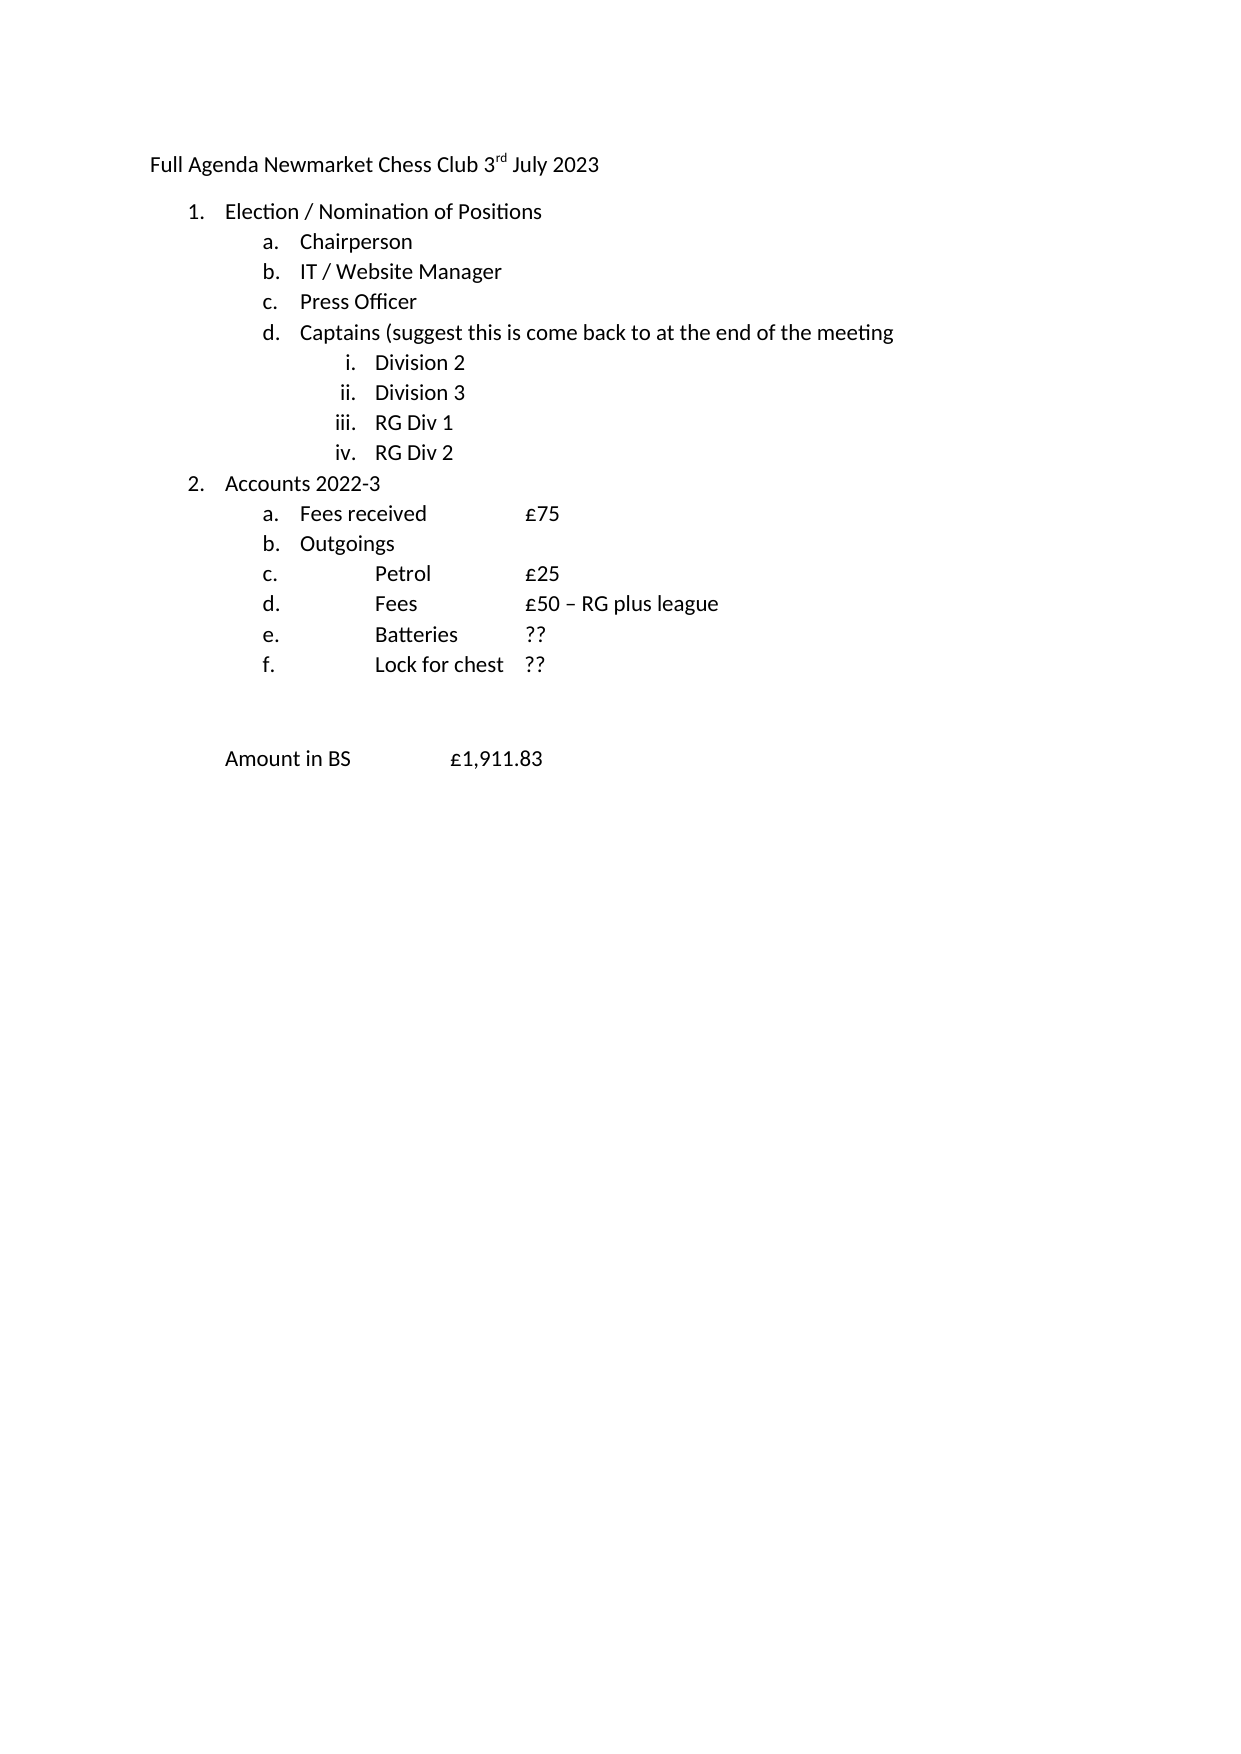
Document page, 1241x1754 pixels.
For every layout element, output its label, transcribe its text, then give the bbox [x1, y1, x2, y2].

list Outgoings [262, 529, 1090, 557]
list Election / Nomination of Positions [187, 197, 1090, 225]
list IT / Website Manager [262, 257, 1090, 285]
list RG Div 2 [356, 438, 1090, 467]
list RG Div 1 [356, 408, 1090, 436]
list Lock for chest ?? [262, 650, 1090, 678]
list Fees £50 – RG plus league [262, 589, 1090, 618]
list Division 3 [356, 378, 1090, 406]
list Petrol £25 [262, 559, 1090, 587]
list Batteries ?? [262, 620, 1090, 648]
text Full Agenda Newmarket Chess Club 3rd July 2023 [150, 150, 1090, 178]
list Fees received £75 [262, 499, 1090, 527]
list Captains (suggest this is come back to at the end of the meeting [262, 318, 1090, 346]
list Chairperson [262, 227, 1090, 255]
list Division 2 [356, 348, 1090, 376]
list Press Officer [262, 287, 1090, 316]
text Amount in BS £1,911.83 [150, 744, 1090, 772]
list Accounts 2022-3 [187, 469, 1090, 497]
